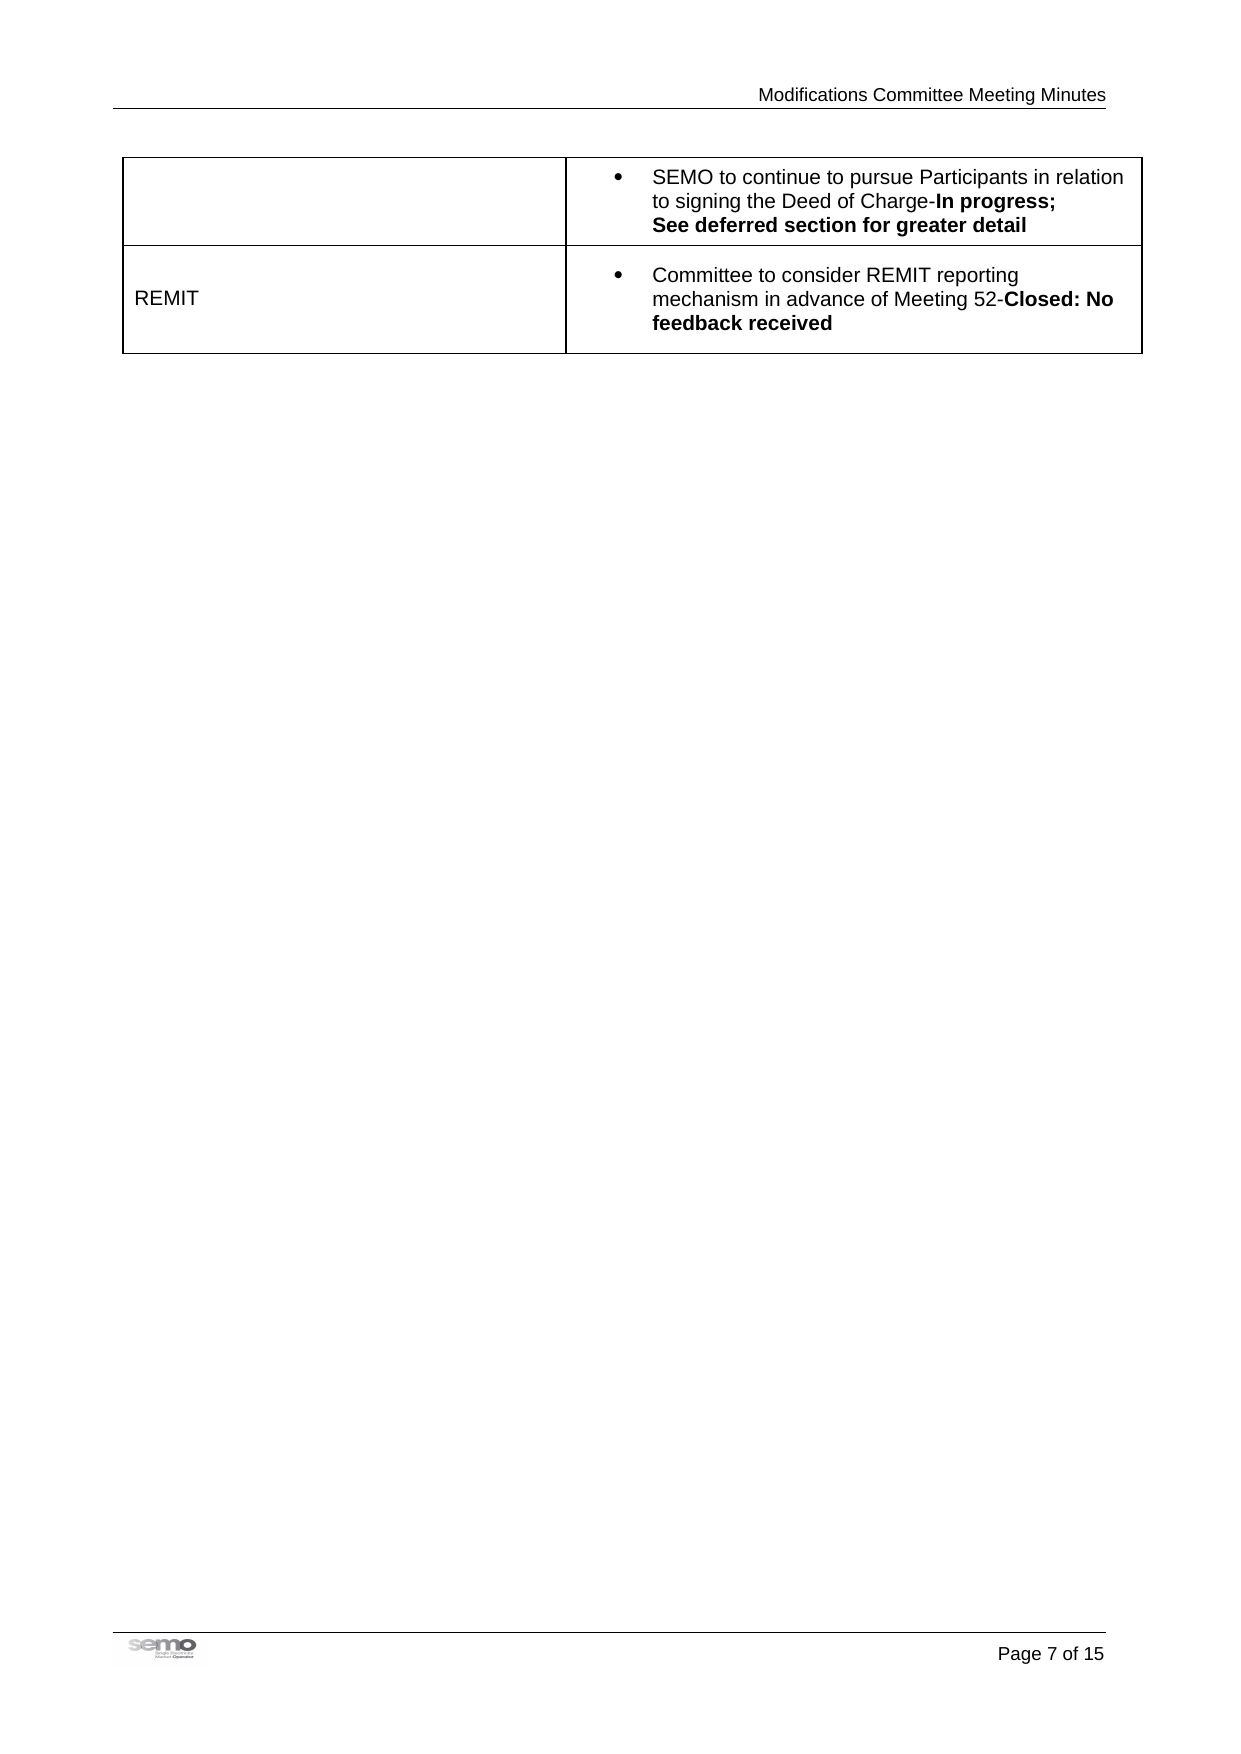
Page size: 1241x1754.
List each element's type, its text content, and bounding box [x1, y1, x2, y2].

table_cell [124, 158, 565, 244]
table_cell REMIT [124, 246, 565, 353]
table_cell Committee to consider REMIT reporting mechanism in advance of Meeting 52-Closed: No feedback received [567, 246, 1141, 353]
table_cell SEMO to continue to pursue Participants in relation to signing the Deed of Charge-In progress; See deferred section for greater detail [567, 158, 1141, 244]
